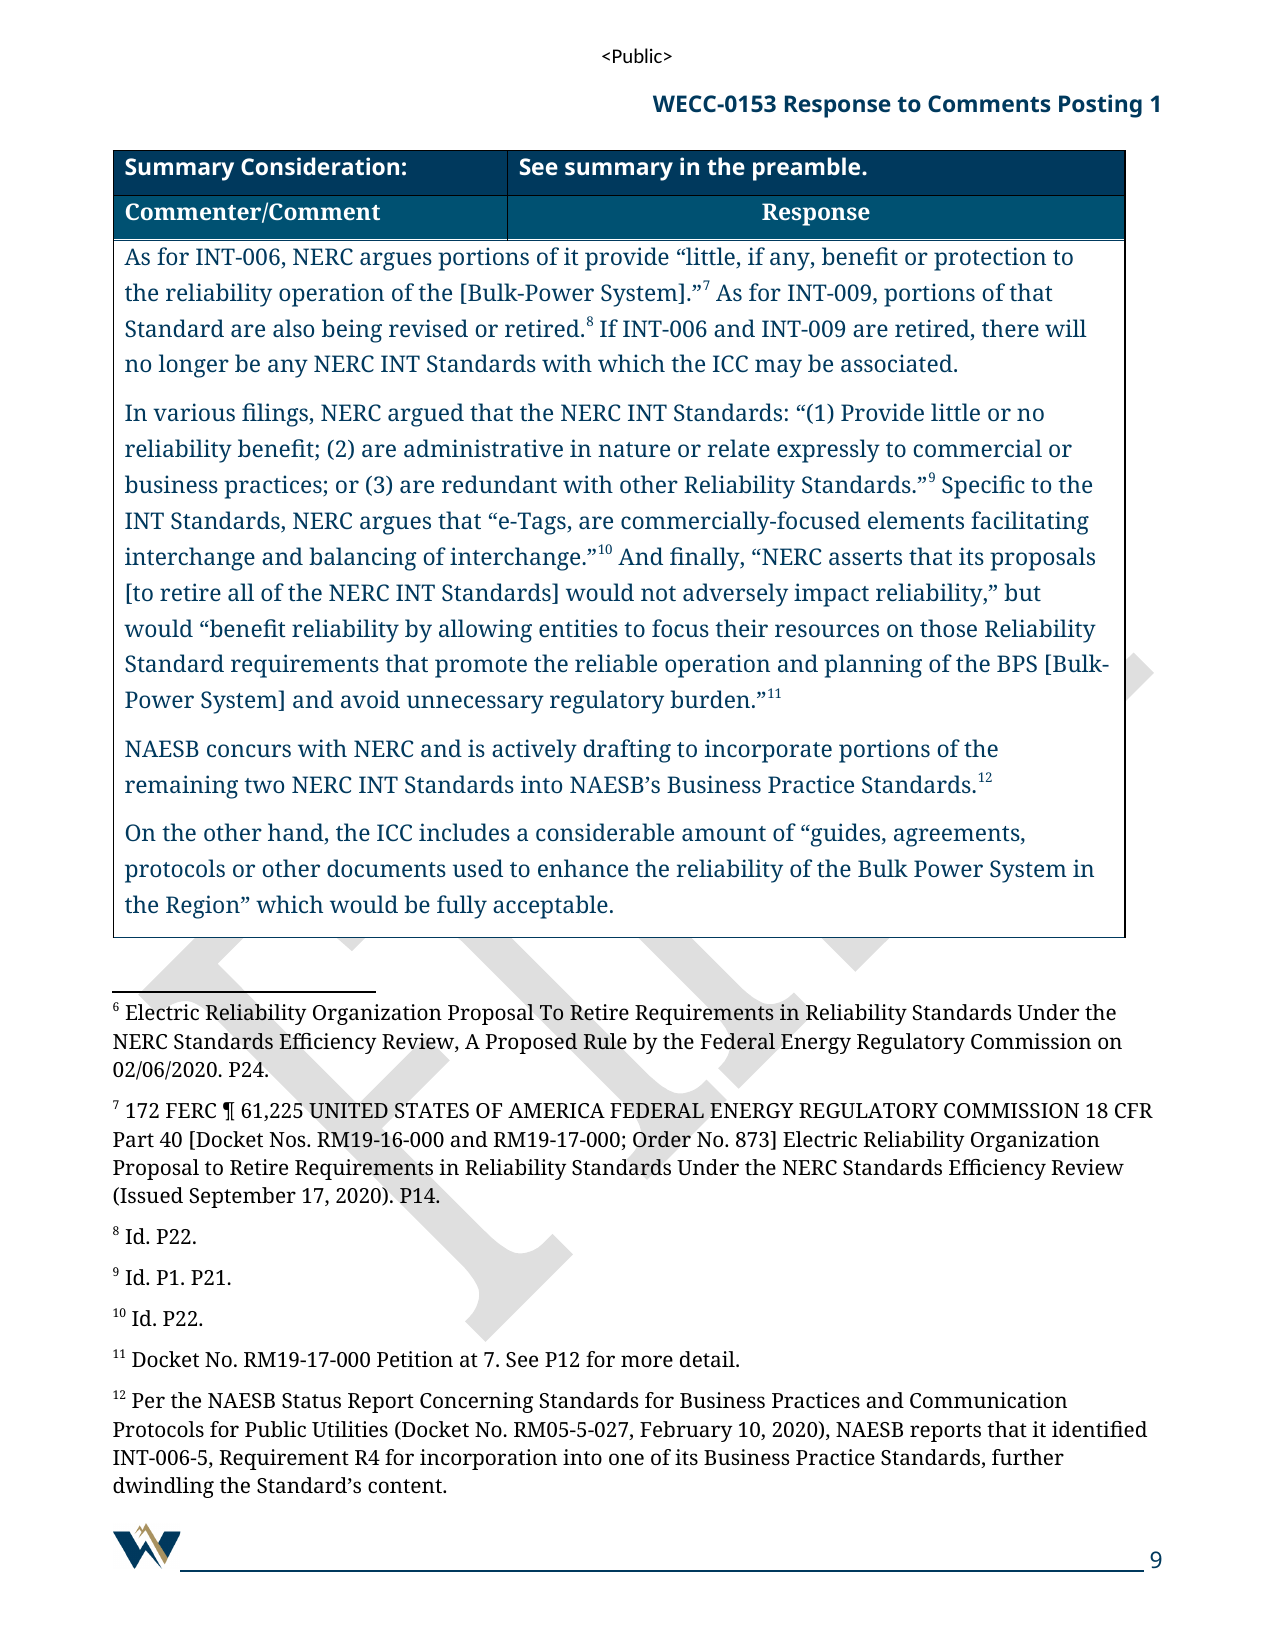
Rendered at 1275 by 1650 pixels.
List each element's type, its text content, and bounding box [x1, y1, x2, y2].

table_cell Commenter/Comment [114, 196, 507, 239]
table_cell Response [508, 196, 1124, 239]
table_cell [114, 241, 1124, 937]
table_header See summary in the preamble. [508, 151, 1124, 195]
picture [112, 1523, 181, 1569]
table_header Summary Consideration: [114, 151, 507, 195]
